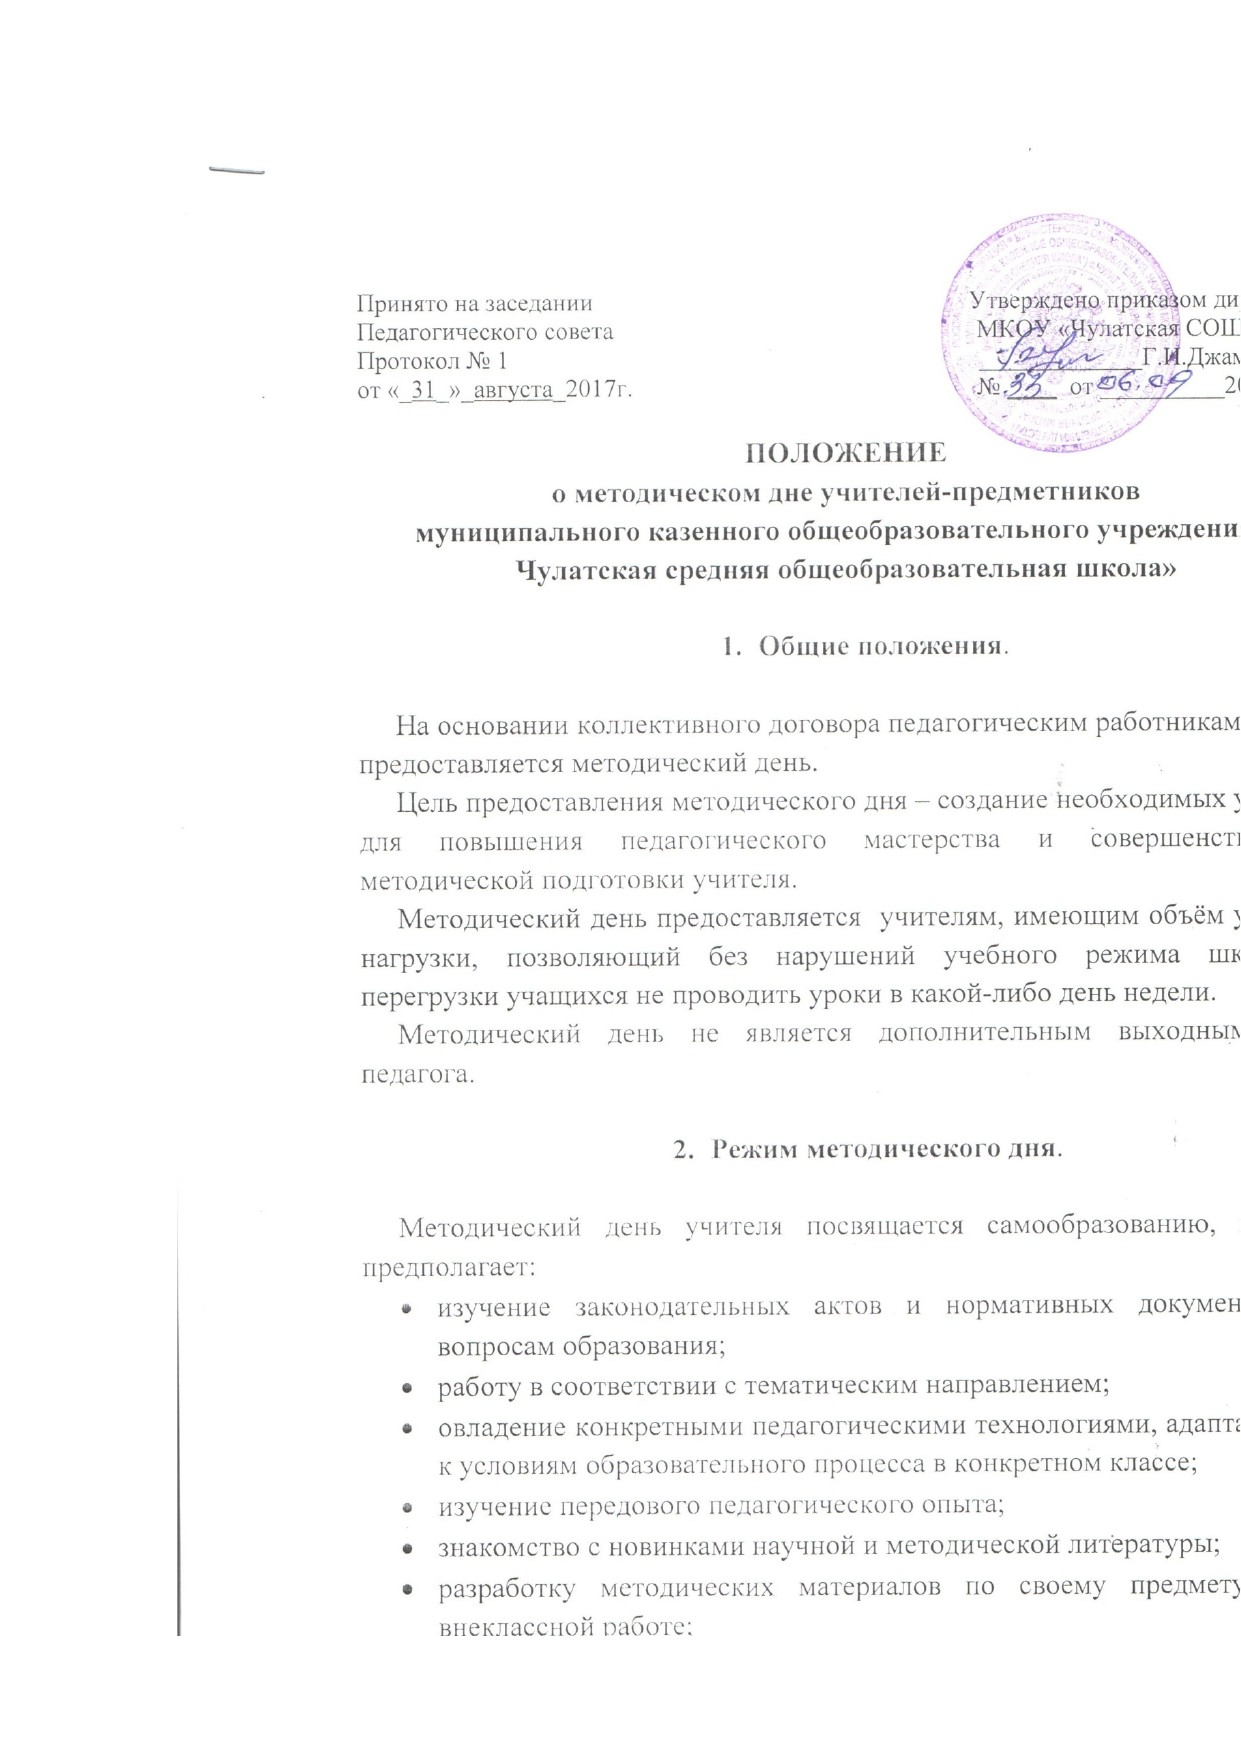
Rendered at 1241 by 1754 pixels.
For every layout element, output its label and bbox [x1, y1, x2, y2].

picture [177, 118, 1241, 1636]
